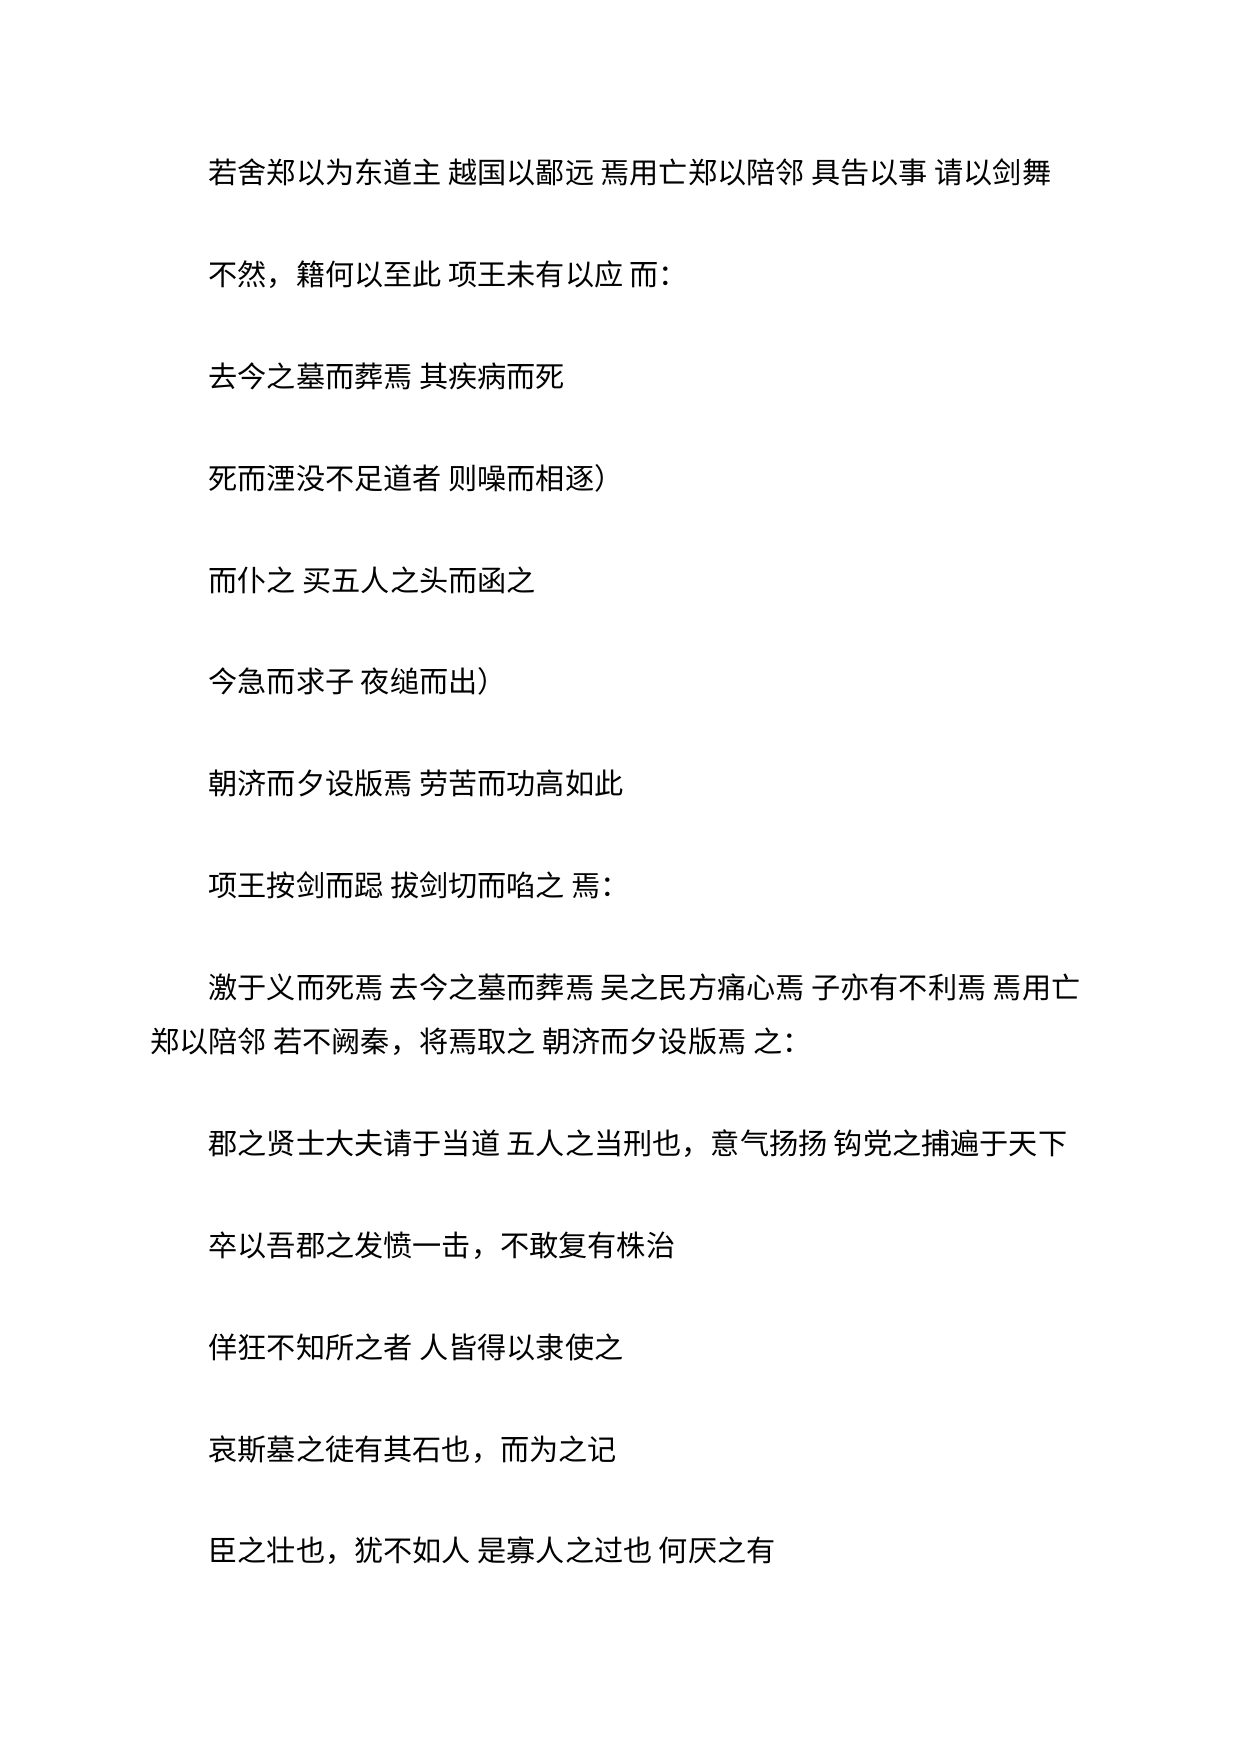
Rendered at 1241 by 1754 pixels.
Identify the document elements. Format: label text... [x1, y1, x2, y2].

text 朝济而夕设版焉 劳苦而功高如此 [150, 761, 1090, 803]
text 死而湮没不足道者 则噪而相逐） [150, 455, 1090, 498]
text 郡之贤士大夫请于当道 五人之当刑也，意气扬扬 钩党之捕遍于天下 [150, 1121, 1090, 1163]
text 今急而求子 夜缒而出） [150, 659, 1090, 701]
text 卒以吾郡之发愤一击，不敢复有株治 [150, 1223, 1090, 1265]
text 激于义而死焉 去今之墓而葬焉 吴之民方痛心焉 子亦有不利焉 焉用亡郑以陪邻 若不阙秦，将焉取之 朝济而夕设版焉 之： [150, 964, 1090, 1061]
text 哀斯墓之徒有其石也，而为之记 [150, 1426, 1090, 1468]
text 不然，籍何以至此 项王未有以应 而： [150, 252, 1090, 294]
text 佯狂不知所之者 人皆得以隶使之 [150, 1324, 1090, 1367]
text 项王按剑而跽 拔剑切而啗之 焉： [150, 862, 1090, 905]
text 臣之壮也，犹不如人 是寡人之过也 何厌之有 [150, 1528, 1090, 1570]
text 而仆之 买五人之头而函之 [150, 557, 1090, 599]
text 若舍郑以为东道主 越国以鄙远 焉用亡郑以陪邻 具告以事 请以剑舞 [150, 150, 1090, 192]
text 去今之墓而葬焉 其疾病而死 [150, 353, 1090, 396]
